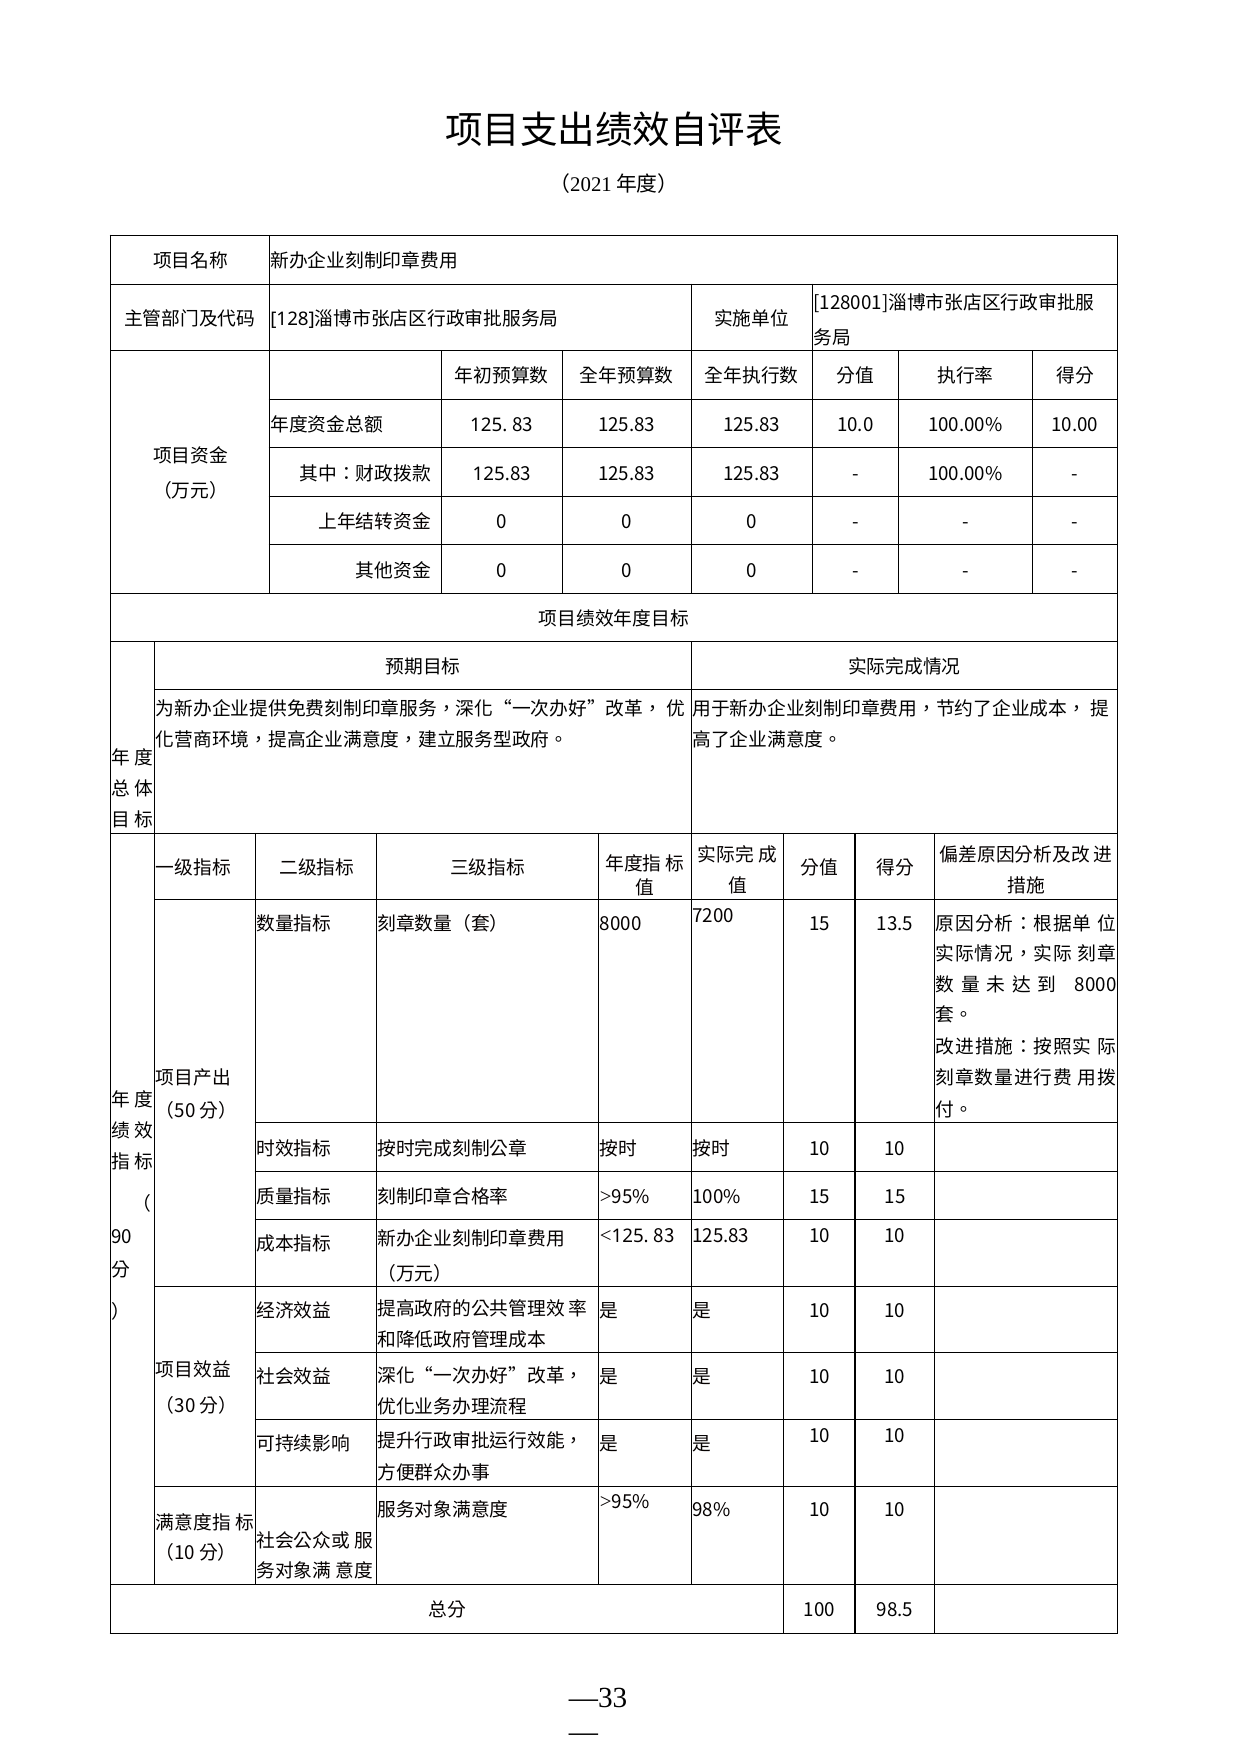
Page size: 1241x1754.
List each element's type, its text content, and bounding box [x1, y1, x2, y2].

table_cell 服务对象满意度 [377, 1487, 598, 1584]
table_cell 按时完成刻制公章 [377, 1123, 598, 1171]
table_cell 实际完 成值 [692, 834, 783, 899]
table_cell 提升行政审批运行效能， 方便群众办事 [377, 1420, 598, 1486]
table_cell 主管部门及代码 [111, 285, 269, 350]
table_cell 是 [599, 1353, 691, 1419]
table_cell 可持续影响 [256, 1420, 376, 1486]
table_cell - [813, 545, 898, 593]
table_cell 100.00% [899, 448, 1032, 496]
table_cell - [813, 497, 898, 544]
table_cell 10 [784, 1287, 854, 1352]
table_cell [935, 1220, 1117, 1286]
table_cell 10 [784, 1220, 854, 1286]
table_cell 刻章数量（套） [377, 900, 598, 1122]
table_cell - [1033, 545, 1117, 593]
table_cell 0 [563, 545, 691, 593]
table_cell 上年结转资金 [270, 497, 441, 544]
table_cell 成本指标 [256, 1220, 376, 1286]
table_cell 分值 [813, 351, 898, 398]
table_cell 125. 83 [442, 400, 562, 447]
table_cell 10 [784, 1123, 854, 1171]
table_cell 10 [784, 1353, 854, 1419]
table_cell - [1033, 448, 1117, 496]
table_cell 125.83 [692, 448, 812, 496]
table_cell 10.00 [1033, 400, 1117, 447]
table_cell 三级指标 [377, 834, 598, 899]
table_cell 15 [784, 1172, 854, 1219]
table_cell 得分 [1033, 351, 1117, 398]
table_cell 全年预算数 [563, 351, 691, 398]
table_cell 10.0 [813, 400, 898, 447]
table_cell [935, 1585, 1117, 1633]
table_cell 刻制印章合格率 [377, 1172, 598, 1219]
table_cell 年度指 标值 [599, 834, 691, 899]
table_cell 深化“一次办好”改革， 优化业务办理流程 [377, 1353, 598, 1419]
table_cell 是 [599, 1287, 691, 1352]
table_cell 13.5 [856, 900, 934, 1122]
table_cell 125.83 [563, 400, 691, 447]
table_cell 98% [692, 1487, 783, 1584]
table_cell 新办企业刻制印章费用 （万元） [377, 1220, 598, 1286]
table_cell 年 度 绩 效 指 标 （ 90 分 ） [111, 834, 154, 1584]
table_cell 0 [692, 497, 812, 544]
table_cell 提高政府的公共管理效 率和降低政府管理成本 [377, 1287, 598, 1352]
table_cell 社会效益 [256, 1353, 376, 1419]
table_cell 0 [563, 497, 691, 544]
table_cell 偏差原因分析及改 进措施 [935, 834, 1117, 899]
table_cell [270, 351, 441, 398]
table_cell [935, 1123, 1117, 1171]
table_cell [128]淄博市张店区行政审批服务局 [270, 285, 691, 350]
table_cell [935, 1487, 1117, 1584]
table_cell 为新办企业提供免费刻制印章服务，深化“一次办好”改革， 优化营商环境，提高企业满意度，建立服务型政府。 [155, 690, 691, 833]
table_cell 年度资金总额 [270, 400, 441, 447]
table_cell 100.00% [899, 400, 1032, 447]
table_cell 得分 [856, 834, 934, 899]
table_cell 10 [856, 1353, 934, 1419]
table_cell 执行率 [899, 351, 1032, 398]
table_cell [935, 1420, 1117, 1486]
table_cell 按时 [692, 1123, 783, 1171]
table_cell 二级指标 [256, 834, 376, 899]
table_cell 年初预算数 [442, 351, 562, 398]
table_cell - [1033, 497, 1117, 544]
table_cell 10 [784, 1420, 854, 1486]
table_cell 实际完成情况 [692, 642, 1117, 689]
table_cell 其中：财政拨款 [270, 448, 441, 496]
table_cell 0 [442, 497, 562, 544]
table_cell 10 [856, 1420, 934, 1486]
table_cell 125.83 [563, 448, 691, 496]
table_cell 是 [599, 1420, 691, 1486]
table_cell 10 [856, 1123, 934, 1171]
table_cell 10 [856, 1220, 934, 1286]
table_cell 7200 [692, 900, 783, 1122]
table_cell 预期目标 [155, 642, 691, 689]
table_cell [935, 1172, 1117, 1219]
table_cell 经济效益 [256, 1287, 376, 1352]
text 项目支出绩效自评表 [110, 100, 1117, 154]
table_cell [128001]淄博市张店区行政审批服 务局 [813, 285, 1117, 350]
table_cell [935, 1287, 1117, 1352]
table_cell 10 [784, 1487, 854, 1584]
table_cell 社会公众或 服务对象满 意度 [256, 1487, 376, 1584]
table_cell [935, 1353, 1117, 1419]
table_cell 一级指标 [155, 834, 255, 899]
table_cell 项目效益 （30 分） [155, 1287, 255, 1486]
table_cell 8000 [599, 900, 691, 1122]
table_cell 是 [692, 1420, 783, 1486]
table_cell 项目资金 （万元） [111, 351, 269, 593]
table_cell 125.83 [692, 1220, 783, 1286]
table_cell 全年执行数 [692, 351, 812, 398]
table_cell 按时 [599, 1123, 691, 1171]
table_cell 原因分析：根据单 位实际情况，实际 刻章数量未达到 8000 套。 改进措施：按照实 际刻章数量进行费 用拨付。 [935, 900, 1117, 1122]
table_cell 98.5 [856, 1585, 934, 1633]
table_cell 实施单位 [692, 285, 812, 350]
table_cell 是 [692, 1287, 783, 1352]
table_cell 10 [856, 1287, 934, 1352]
table_cell 其他资金 [270, 545, 441, 593]
table_cell 项目产出 （50 分） [155, 900, 255, 1286]
table_cell 用于新办企业刻制印章费用，节约了企业成本， 提高了企业满意度。 [692, 690, 1117, 833]
table_cell 满意度指 标（10分） [155, 1487, 255, 1584]
text （2021年度） [110, 167, 1117, 197]
table_cell >95% [599, 1172, 691, 1219]
table_cell 125.83 [442, 448, 562, 496]
table_cell 125.83 [692, 400, 812, 447]
table_cell 15 [784, 900, 854, 1122]
table_header 项目名称 [111, 236, 269, 283]
table_cell 项目绩效年度目标 [111, 594, 1117, 641]
table_cell 是 [692, 1353, 783, 1419]
table_cell - [899, 497, 1032, 544]
table_cell 100 [784, 1585, 854, 1633]
table_cell 10 [856, 1487, 934, 1584]
table_cell 年 度 总 体 目 标 [111, 642, 154, 833]
table_cell 数量指标 [256, 900, 376, 1122]
table_cell 15 [856, 1172, 934, 1219]
table_cell 总分 [111, 1585, 783, 1633]
table_cell - [813, 448, 898, 496]
table_cell <125. 83 [599, 1220, 691, 1286]
table_cell - [899, 545, 1032, 593]
table_cell 0 [692, 545, 812, 593]
table_cell 分值 [784, 834, 854, 899]
table_cell >95% [599, 1487, 691, 1584]
table_cell 0 [442, 545, 562, 593]
table_cell 时效指标 [256, 1123, 376, 1171]
table_header 新办企业刻制印章费用 [270, 236, 1117, 283]
table_cell 100% [692, 1172, 783, 1219]
table_cell 质量指标 [256, 1172, 376, 1219]
